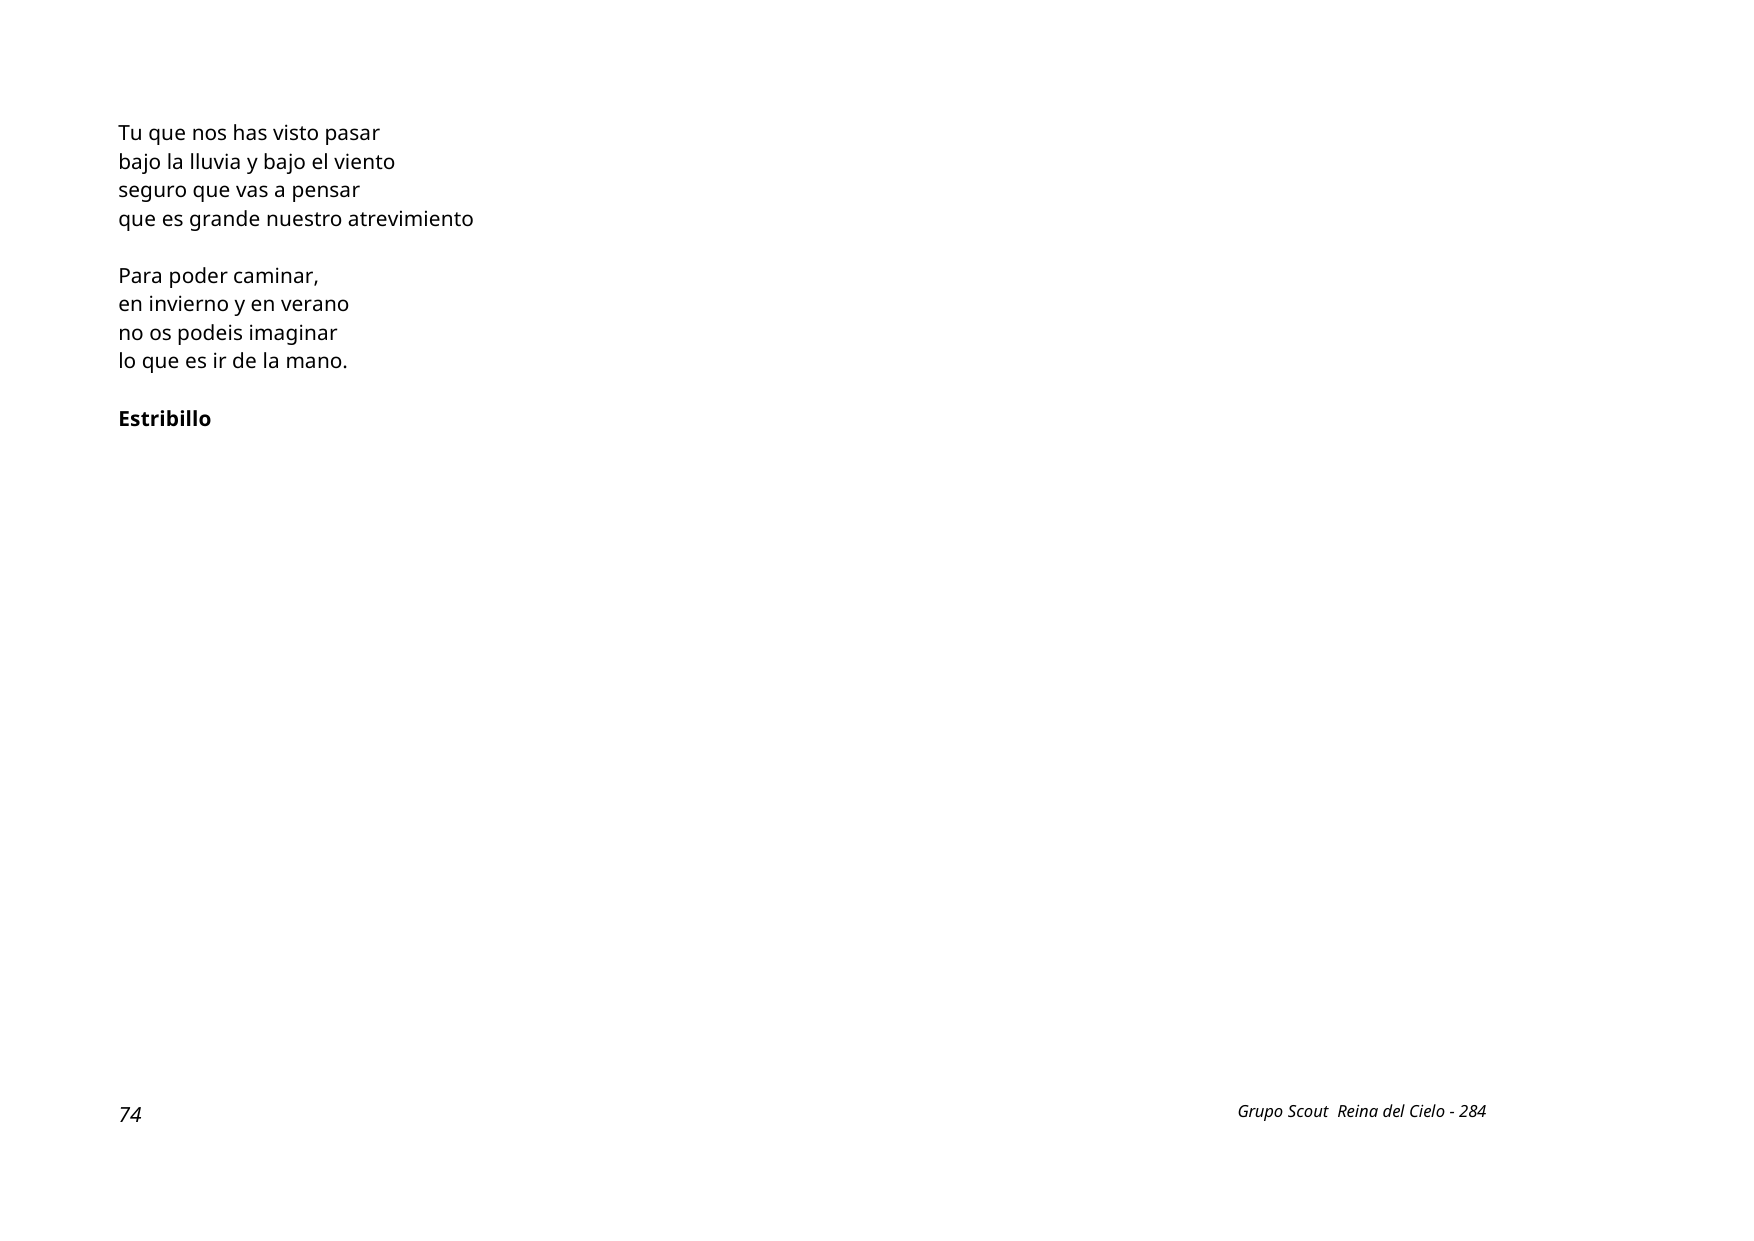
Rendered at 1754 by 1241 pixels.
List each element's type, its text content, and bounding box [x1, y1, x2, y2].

text que es grande nuestro atrevimiento [118, 204, 1518, 232]
text seguro que vas a pensar [118, 175, 1518, 204]
text en invierno y en verano [118, 289, 1518, 318]
text Estribillo [118, 403, 1518, 432]
text Para poder caminar, [118, 261, 1518, 289]
text Tu que nos has visto pasar [118, 118, 1518, 147]
text lo que es ir de la mano. [118, 346, 1518, 375]
text no os podeis imaginar [118, 318, 1518, 346]
text bajo la lluvia y bajo el viento [118, 147, 1518, 175]
